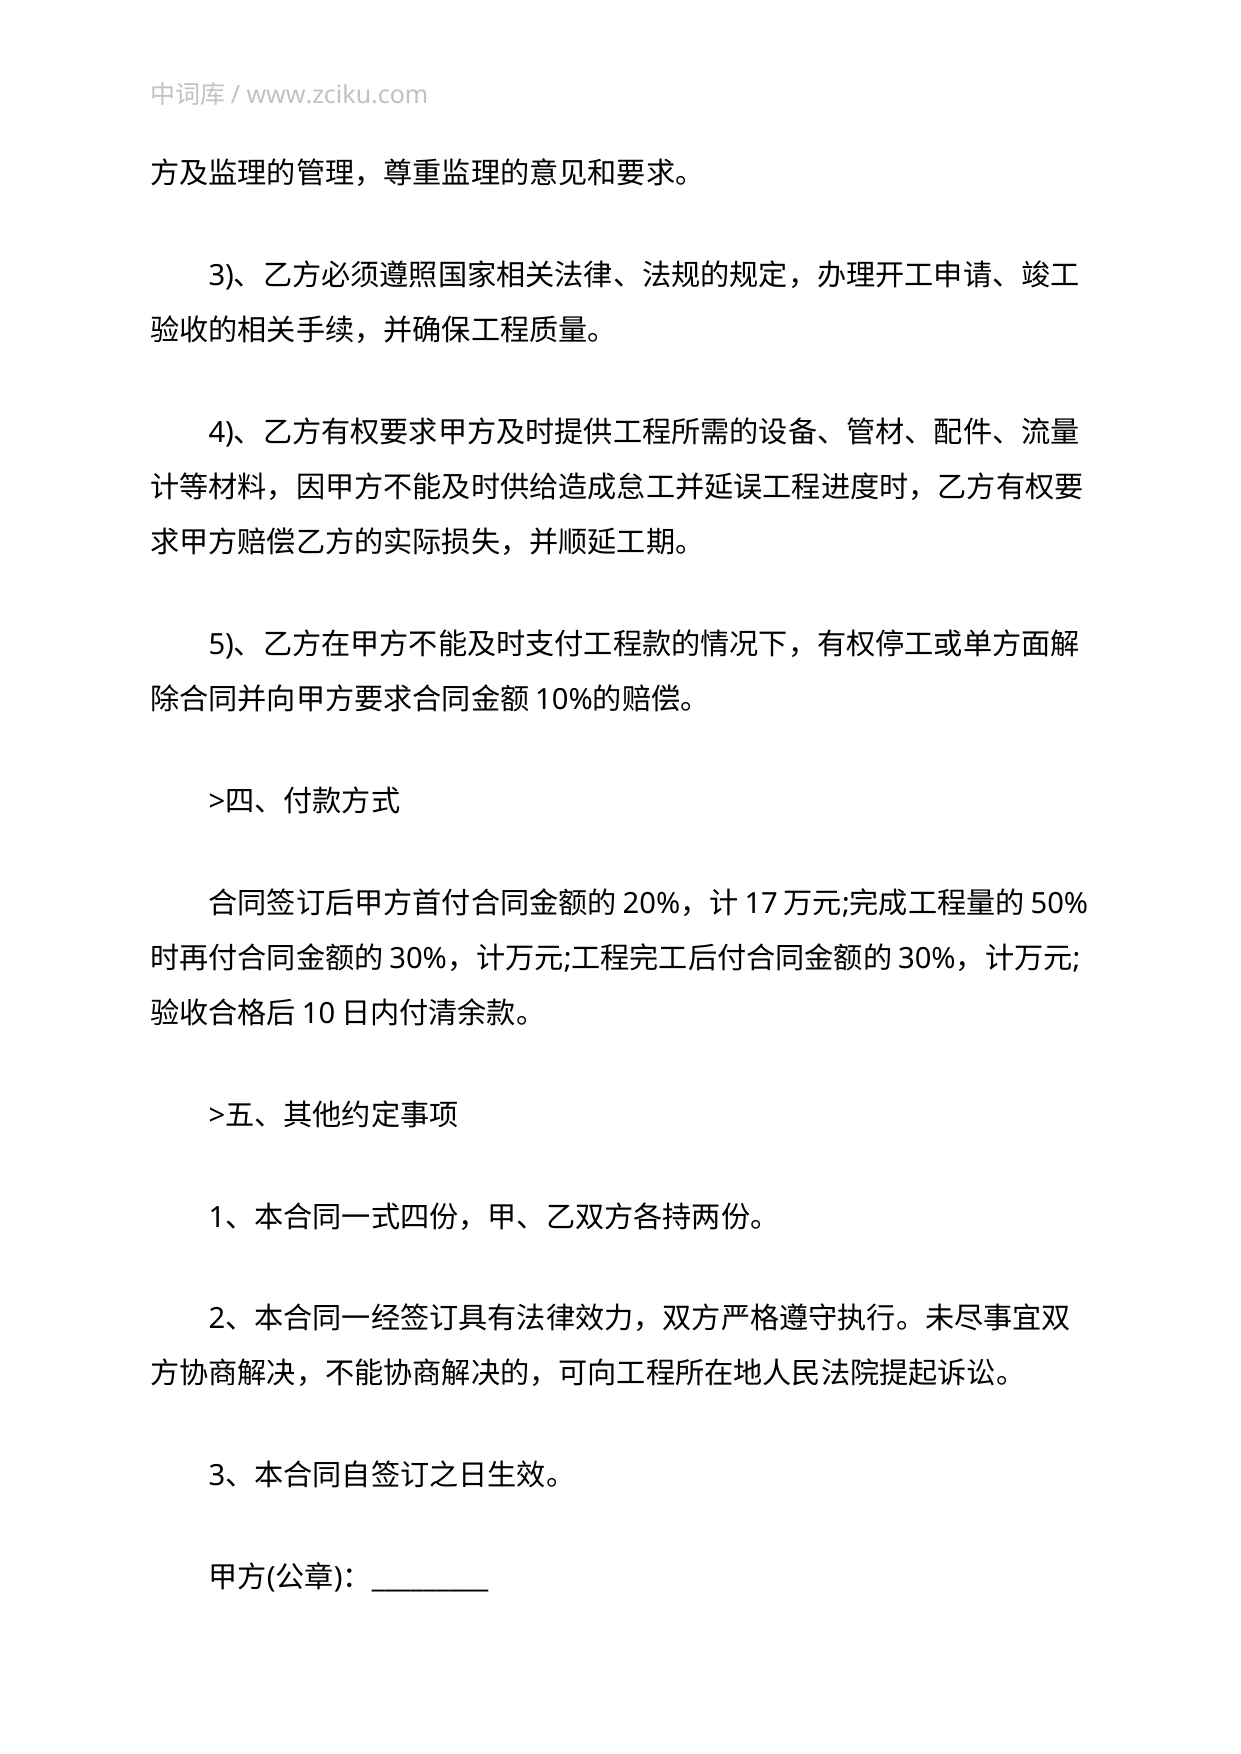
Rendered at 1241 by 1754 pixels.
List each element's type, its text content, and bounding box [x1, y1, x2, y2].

text 3)、乙方必须遵照国家相关法律、法规的规定，办理开工申请、竣工验收的相关手续，并确保工程质量。 [150, 252, 1090, 349]
text >五、其他约定事项 [150, 1091, 1090, 1133]
text 1、本合同一式四份，甲、乙双方各持两份。 [150, 1193, 1090, 1236]
text 3、本合同自签订之日生效。 [150, 1452, 1090, 1494]
text >四、付款方式 [150, 777, 1090, 819]
text 合同签订后甲方首付合同金额的20%，计17万元;完成工程量的50%时再付合同金额的30%，计万元;工程完工后付合同金额的30%，计万元;验收合格后10日内付清余款。 [150, 879, 1090, 1032]
text 5)、乙方在甲方不能及时支付工程款的情况下，有权停工或单方面解除合同并向甲方要求合同金额10%的赔偿。 [150, 620, 1090, 718]
text 2、本合同一经签订具有法律效力，双方严格遵守执行。未尽事宜双方协商解决，不能协商解决的，可向工程所在地人民法院提起诉讼。 [150, 1295, 1090, 1392]
text 4)、乙方有权要求甲方及时提供工程所需的设备、管材、配件、流量计等材料，因甲方不能及时供给造成怠工并延误工程进度时，乙方有权要求甲方赔偿乙方的实际损失，并顺延工期。 [150, 408, 1090, 561]
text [150, 150, 1090, 192]
text 甲方(公章)：_________ [150, 1554, 1090, 1596]
